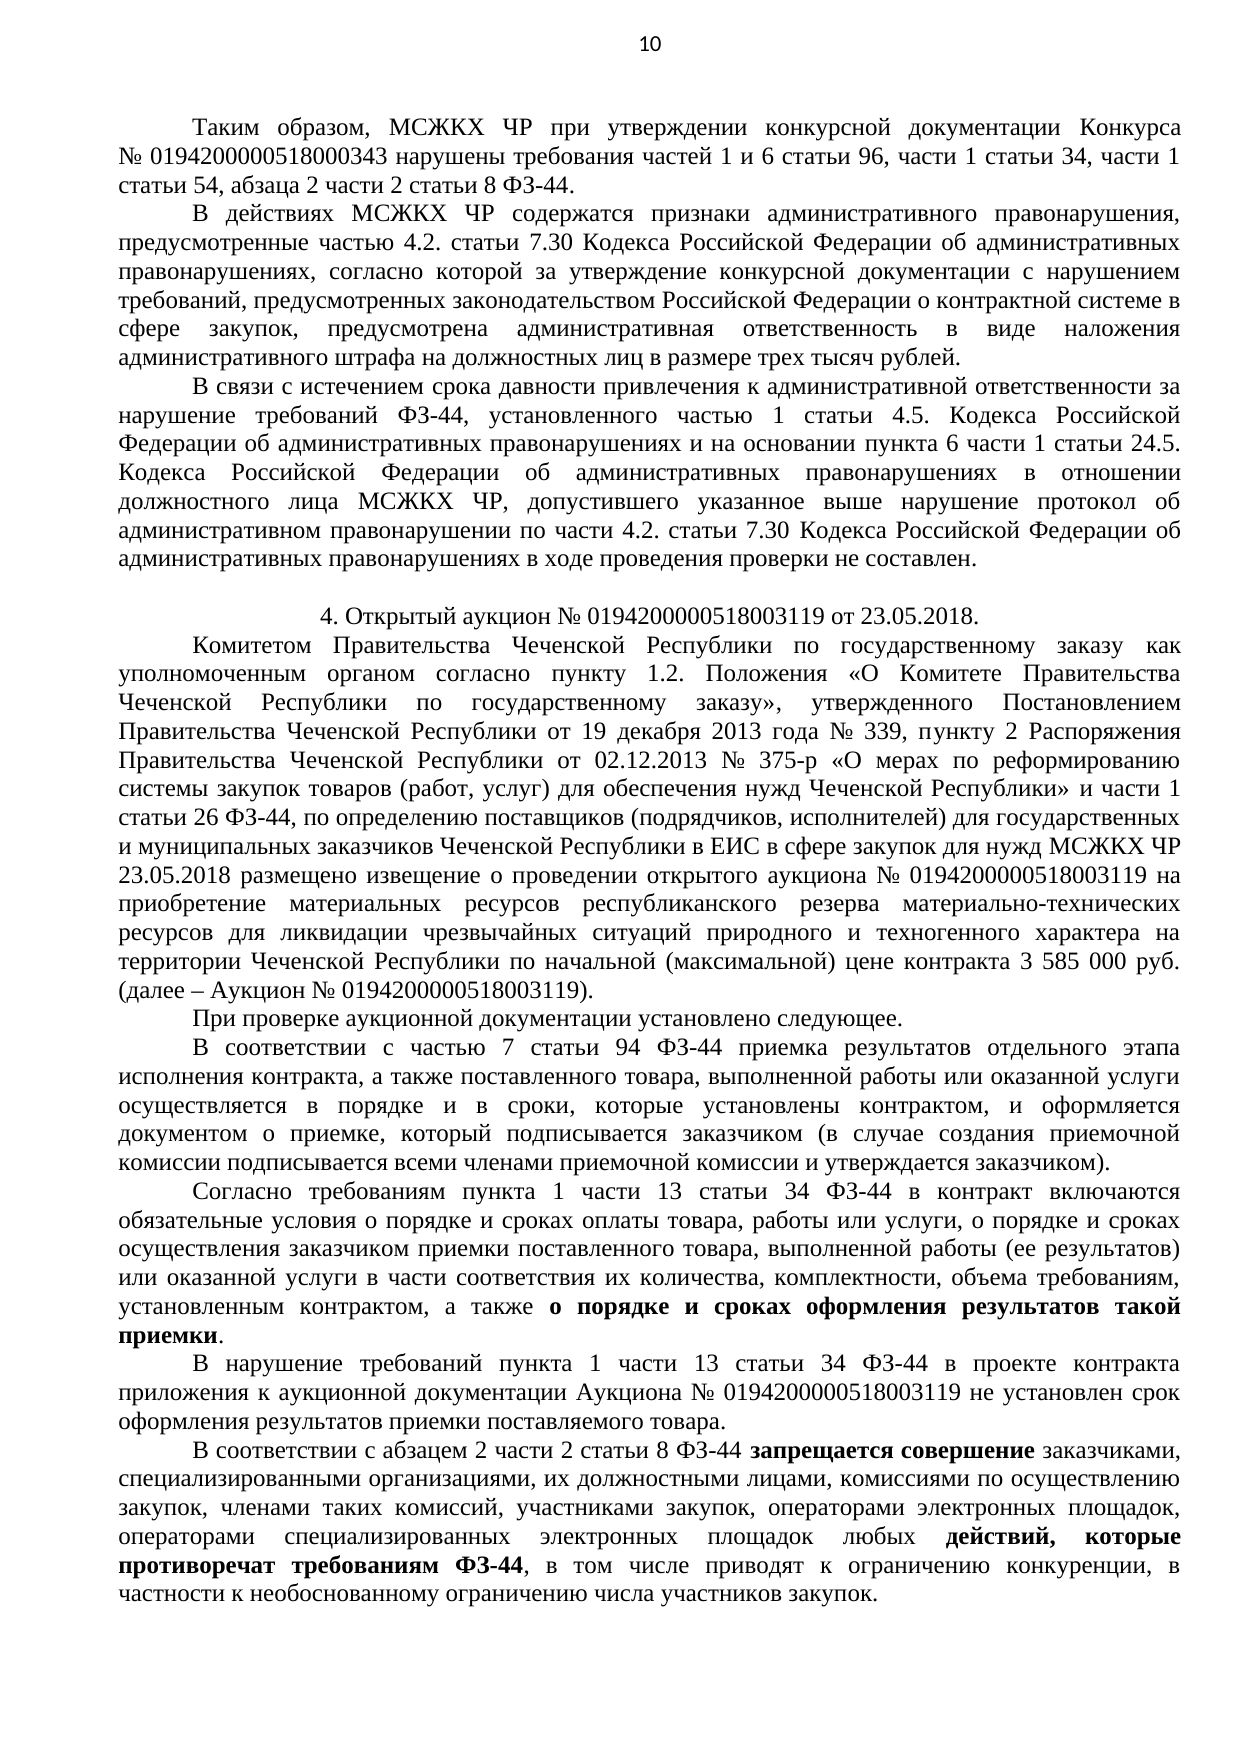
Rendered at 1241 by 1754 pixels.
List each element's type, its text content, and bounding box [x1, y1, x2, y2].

text В связи с истечением срока давности привлечения к административной ответственности за нарушение требований ФЗ-44, установленного частью 1 статьи 4.5. Кодекса Российской Федерации об административных правонарушениях и на основании пункта 6 части 1 статьи 24.5. Кодекса Российской Федерации об административных правонарушениях в отношении должностного лица МСЖКХ ЧР, допустившего указанное выше нарушение протокол об административном правонарушении по части 4.2. статьи 7.30 Кодекса Российской Федерации об административных правонарушениях в ходе проведения проверки не составлен. [118, 371, 1181, 572]
text Согласно требованиям пункта 1 части 13 статьи 34 ФЗ-44 в контракт включаются обязательные условия о порядке и сроках оплаты товара, работы или услуги, о порядке и сроках осуществления заказчиком приемки поставленного товара, выполненной работы (ее результатов) или оказанной услуги в части соответствия их количества, комплектности, объема требованиям, установленным контрактом, а также о порядке и сроках оформления результатов такой приемки. [118, 1176, 1181, 1348]
text В действиях МСЖКХ ЧР содержатся признаки административного правонарушения, предусмотренные частью 4.2. статьи 7.30 Кодекса Российской Федерации об административных правонарушениях, согласно которой за утверждение конкурсной документации с нарушением требований, предусмотренных законодательством Российской Федерации о контрактной системе в сфере закупок, предусмотрена административная ответственность в виде наложения административного штрафа на должностных лиц в размере трех тысяч рублей. [118, 198, 1181, 371]
text В нарушение требований пункта 1 части 13 статьи 34 ФЗ-44 в проекте контракта приложения к аукционной документации Аукциона № 0194200000518003119 не установлен срок оформления результатов приемки поставляемого товара. [118, 1348, 1181, 1435]
text В соответствии с абзацем 2 части 2 статьи 8 ФЗ-44 запрещается совершение заказчиками, специализированными организациями, их должностными лицами, комиссиями по осуществлению закупок, членами таких комиссий, участниками закупок, операторами электронных площадок, операторами специализированных электронных площадок любых действий, которые противоречат требованиям ФЗ-44, в том числе приводят к ограничению конкуренции, в частности к необоснованному ограничению числа участников закупок. [118, 1435, 1181, 1607]
text В соответствии с частью 7 статьи 94 ФЗ-44 приемка результатов отдельного этапа исполнения контракта, а также поставленного товара, выполненной работы или оказанной услуги осуществляется в порядке и в сроки, которые установлены контрактом, и оформляется документом о приемке, который подписывается заказчиком (в случае создания приемочной комиссии подписывается всеми членами приемочной комиссии и утверждается заказчиком). [118, 1032, 1181, 1176]
text Таким образом, МСЖКХ ЧР при утверждении конкурсной документации Конкурса № 0194200000518000343 нарушены требования частей 1 и 6 статьи 96, части 1 статьи 34, части 1 статьи 54, абзаца 2 части 2 статьи 8 ФЗ-44. [118, 112, 1181, 198]
text При проверке аукционной документации установлено следующее. [118, 1003, 1181, 1032]
text Комитетом Правительства Чеченской Республики по государственному заказу как уполномоченным органом согласно пункту 1.2. Положения «О Комитете Правительства Чеченской Республики по государственному заказу», утвержденного Постановлением Правительства Чеченской Республики от 19 декабря 2013 года № 339, пункту 2 Распоряжения Правительства Чеченской Республики от 02.12.2013 № 375-р «О мерах по реформированию системы закупок товаров (работ, услуг) для обеспечения нужд Чеченской Республики» и части 1 статьи 26 ФЗ-44, по определению поставщиков (подрядчиков, исполнителей) для государственных и муниципальных заказчиков Чеченской Республики в ЕИС в сфере закупок для нужд МСЖКХ ЧР 23.05.2018 размещено извещение о проведении открытого аукциона № 0194200000518003119 на приобретение материальных ресурсов республиканского резерва материально-технических ресурсов для ликвидации чрезвычайных ситуаций природного и техногенного характера на территории Чеченской Республики по начальной (максимальной) цене контракта 3 585 000 руб. (далее – Аукцион № 0194200000518003119). [118, 630, 1181, 1003]
text 4. Открытый аукцион № 0194200000518003119 от 23.05.2018. [118, 601, 1181, 630]
